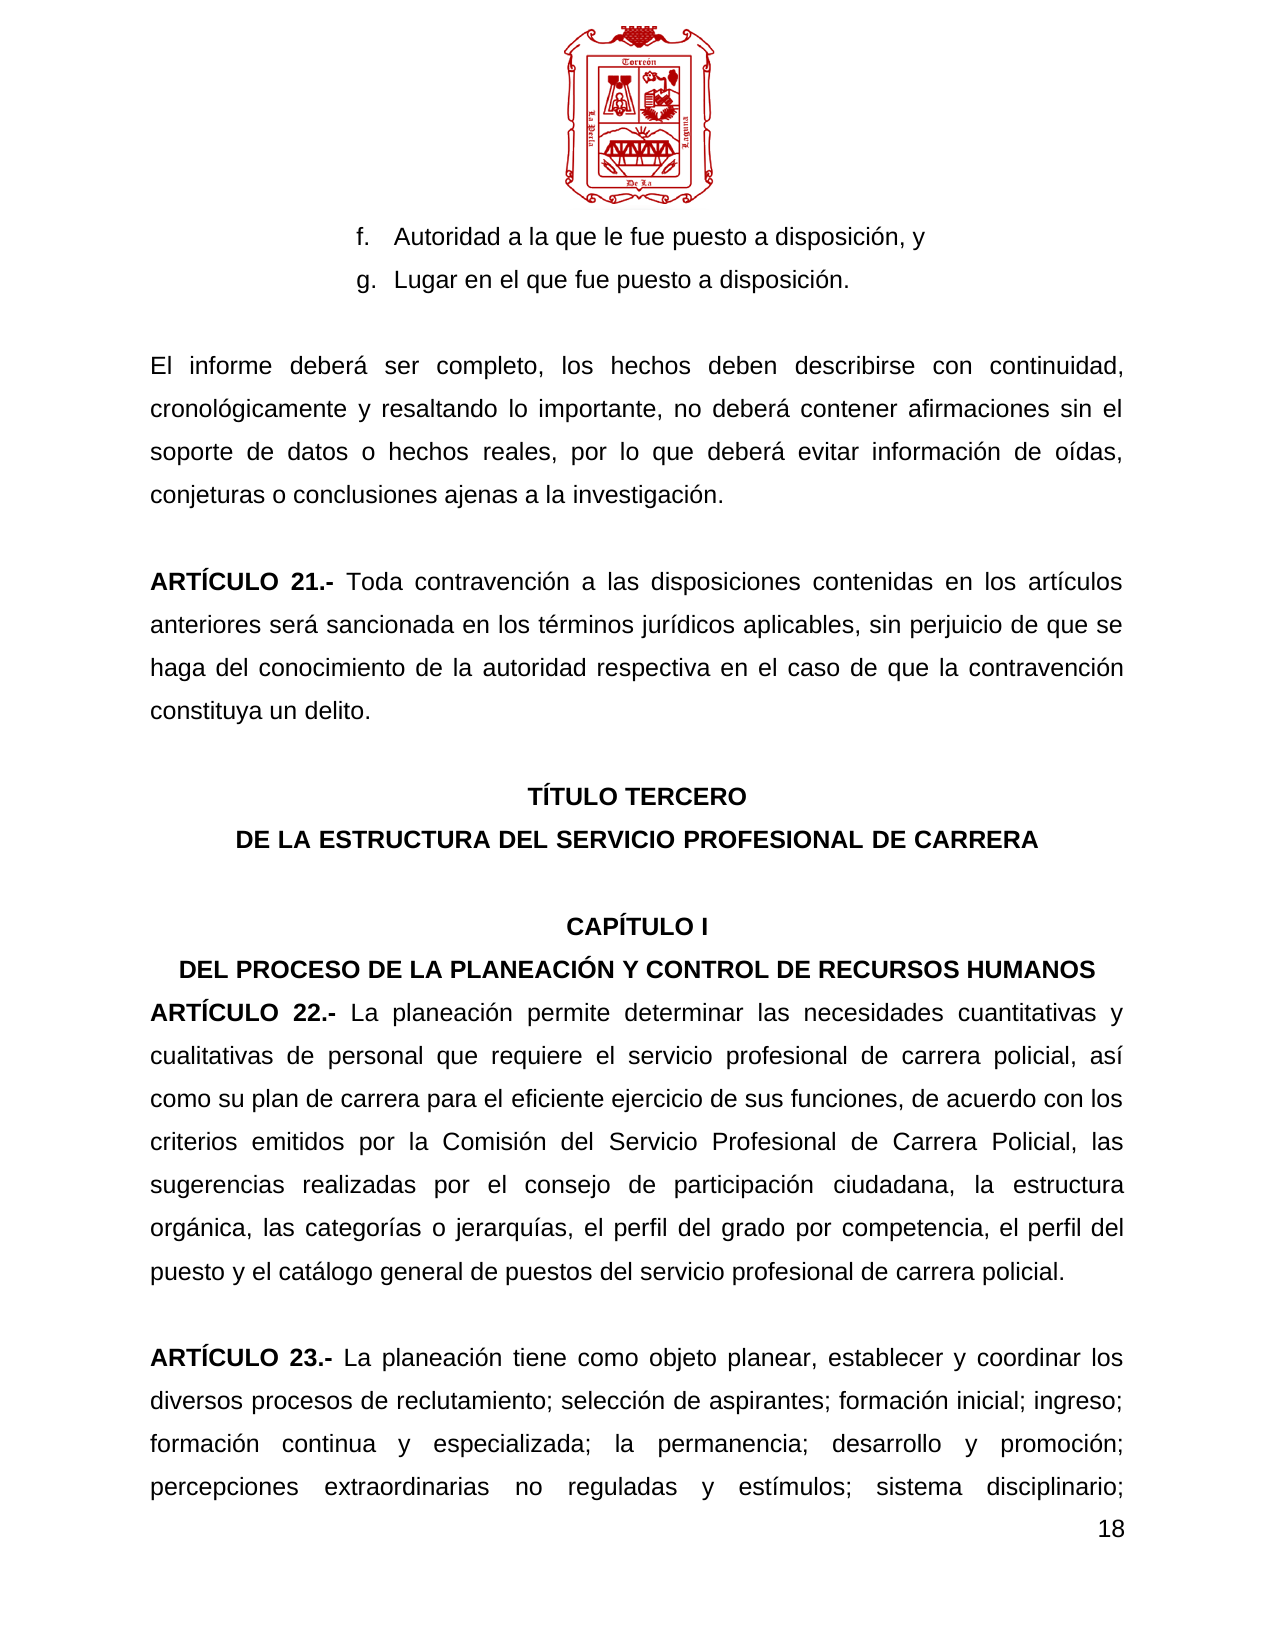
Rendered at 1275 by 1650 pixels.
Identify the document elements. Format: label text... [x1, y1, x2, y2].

list Autoridad a la que le fue puesto a disposición, y [356, 222, 1124, 250]
text DE LA ESTRUCTURA DEL SERVICIO PROFESIONAL DE CARRERA [150, 825, 1124, 854]
text ARTÍCULO 21.- Toda contravención a las disposiciones contenidas en los artículos anteriores será sancionada en los términos jurídicos aplicables, sin perjuicio de que se haga del conocimiento de la autoridad respectiva en el caso de que la contravención constituya un delito. [150, 567, 1124, 725]
text TÍTULO TERCERO [150, 782, 1124, 811]
text ARTÍCULO 22.- La planeación permite determinar las necesidades cuantitativas y cualitativas de personal que requiere el servicio profesional de carrera policial, así como su plan de carrera para el eficiente ejercicio de sus funciones, de acuerdo con los criterios emitidos por la Comisión del Servicio Profesional de Carrera Policial, las sugerencias realizadas por el consejo de participación ciudadana, la estructura orgánica, las categorías o jerarquías, el perfil del grado por competencia, el perfil del puesto y el catálogo general de puestos del servicio profesional de carrera policial. [150, 998, 1124, 1285]
text DEL PROCESO DE LA PLANEACIÓN Y CONTROL DE RECURSOS HUMANOS [150, 955, 1124, 983]
text El informe deberá ser completo, los hechos deben describirse con continuidad, cronológicamente y resaltando lo importante, no deberá contener afirmaciones sin el soporte de datos o hechos reales, por lo que deberá evitar información de oídas, conjeturas o conclusiones ajenas a la investigación. [150, 351, 1124, 509]
list Lugar en el que fue puesto a disposición. [356, 265, 1124, 293]
text CAPÍTULO I [150, 912, 1124, 940]
picture [540, 20, 735, 210]
